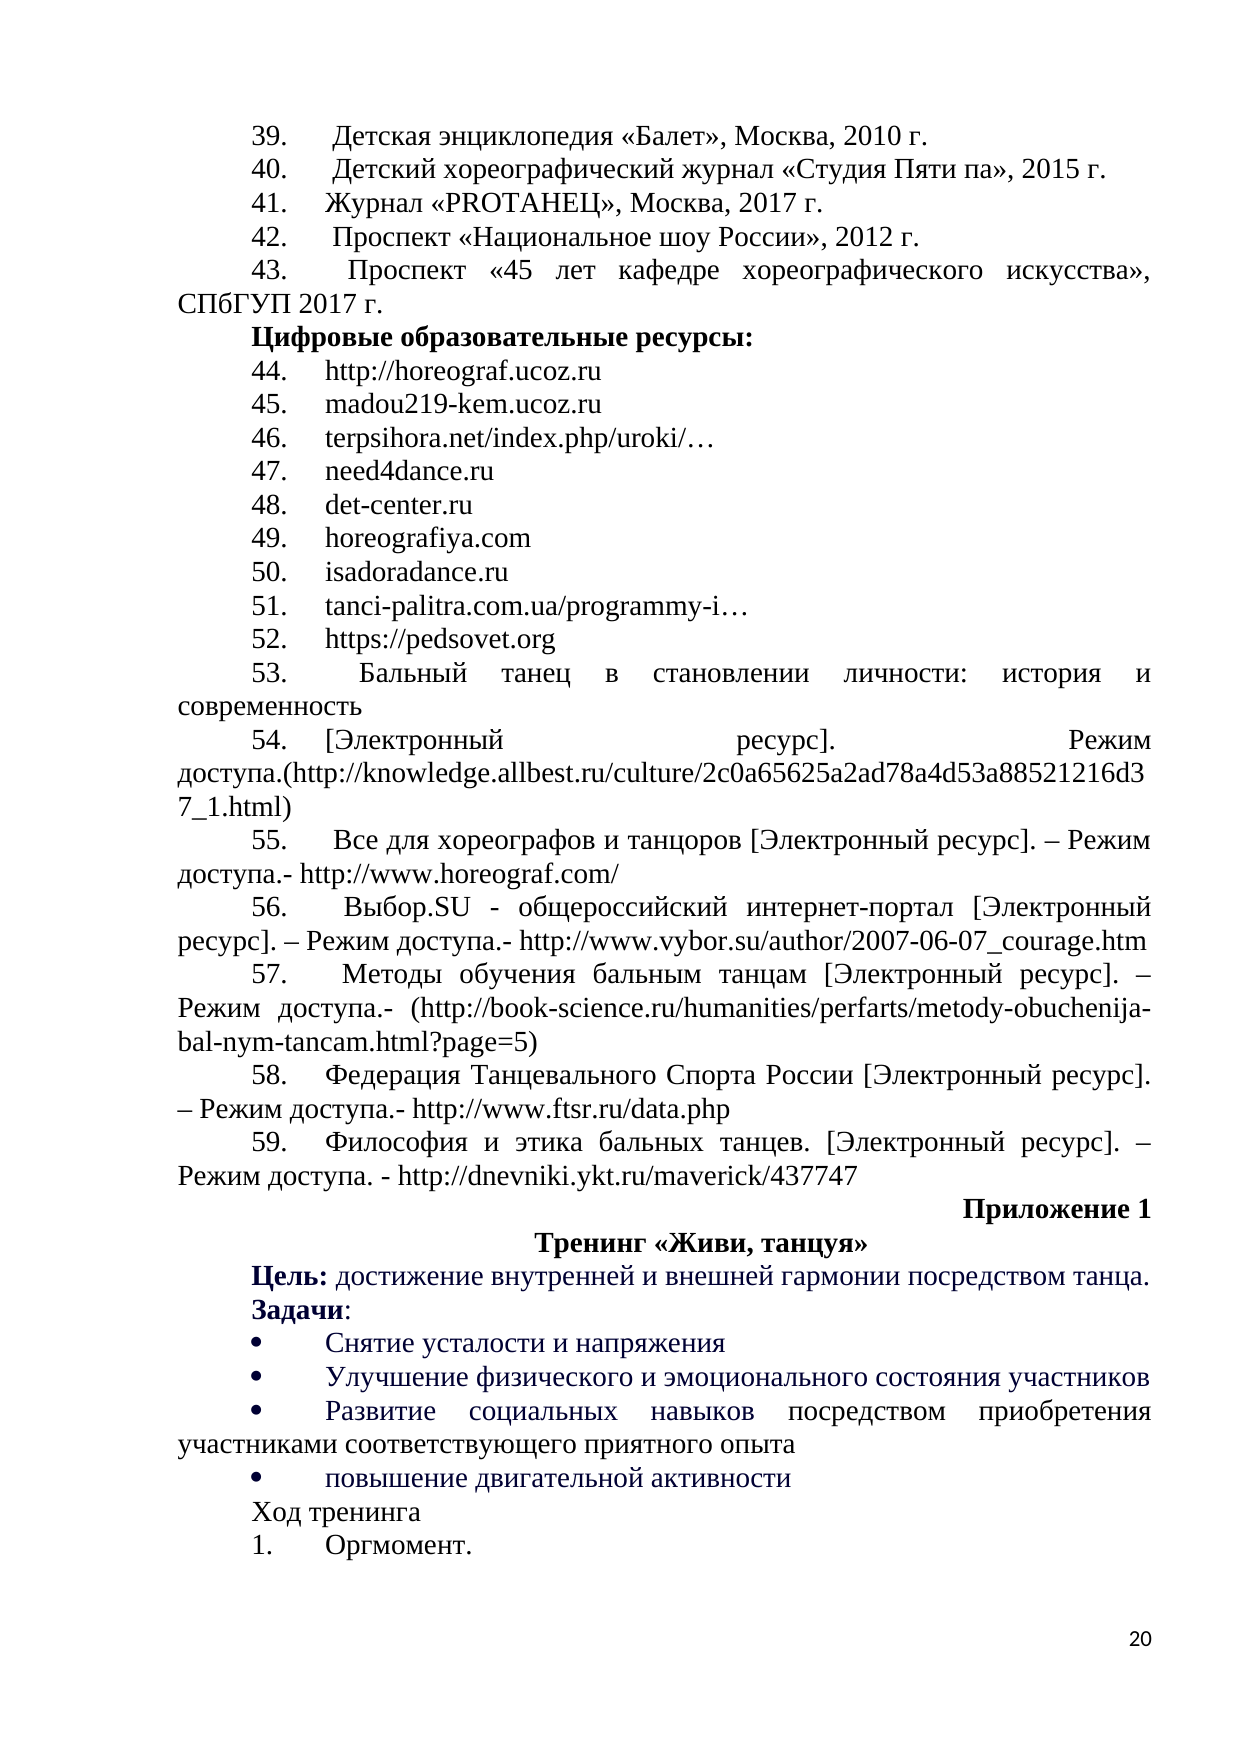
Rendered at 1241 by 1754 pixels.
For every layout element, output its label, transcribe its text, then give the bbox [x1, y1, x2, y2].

list Выбор.SU - общероссийский интернет-портал [Электронный ресурс]. – Режим доступа.- http://www.vybor.su/author/2007-06-07_courage.htm [177, 889, 1152, 957]
list tanci-palitra.com.ua/programmy-i… [177, 588, 1152, 621]
list det-center.ru [177, 487, 1152, 521]
list Методы обучения бальным танцам [Электронный ресурс]. – Режим доступа.- (http://book-science.ru/humanities/perfarts/metody-obuchenija-bal-nym-tancam.html?page=5) [177, 957, 1152, 1057]
text Задачи: [177, 1292, 1152, 1326]
text Цель: достижение внутренней и внешней гармонии посредством танца. [177, 1258, 1152, 1292]
list Философия и этика бальных танцев. [Электронный ресурс]. – Режим доступа. - http://dnevniki.ykt.ru/maverick/437747 [177, 1124, 1152, 1191]
text Приложение 1 [177, 1191, 1152, 1225]
list Детская энциклопедия «Балет», Москва, 2010 г. [177, 118, 1152, 152]
list Детский хореографический журнал «Студия Пяти па», 2015 г. [177, 152, 1152, 185]
list Проспект «Национальное шоу России», 2012 г. [177, 219, 1152, 252]
list Все для хореографов и танцоров [Электронный ресурс]. – Режим доступа.- http://www.horeograf.com/ [177, 822, 1152, 889]
list Снятие усталости и напряжения [177, 1326, 1152, 1359]
list terpsihora.net/index.php/uroki/… [177, 420, 1152, 453]
list Журнал «PROТАНЕЦ», Москва, 2017 г. [177, 185, 1152, 219]
list повышение двигательной активности [177, 1460, 1152, 1494]
text Тренинг «Живи, танцуя» [177, 1225, 1152, 1258]
text Ход тренинга [177, 1494, 1152, 1527]
list Улучшение физического и эмоционального состояния участников [177, 1359, 1152, 1393]
list need4dance.ru [177, 453, 1152, 487]
list Федерация Танцевального Спорта России [Электронный ресурс]. – Режим доступа.- http://www.ftsr.ru/data.php [177, 1057, 1152, 1124]
list [Электронный ресурс]. Режим доступа.(http://knowledge.allbest.ru/culture/2c0a65625a2ad78a4d53a88521216d37_1.html) [177, 722, 1152, 822]
list http://horeograf.ucoz.ru [177, 353, 1152, 386]
list isadoradance.ru [177, 554, 1152, 588]
list Проспект «45 лет кафедре хореографического искусства», СПбГУП 2017 г. [177, 252, 1152, 319]
text Цифровые образовательные ресурсы: [177, 319, 1152, 353]
list Оргмомент. [177, 1527, 1152, 1561]
list horeografiya.com [177, 521, 1152, 554]
list madou219-kem.ucoz.ru [177, 386, 1152, 420]
list Бальный танец в становлении личности: история и современность [177, 655, 1152, 722]
list Развитие социальных навыков посредством приобретения участниками соответствующего приятного опыта [177, 1393, 1152, 1460]
list https://pedsovet.org [177, 621, 1152, 655]
